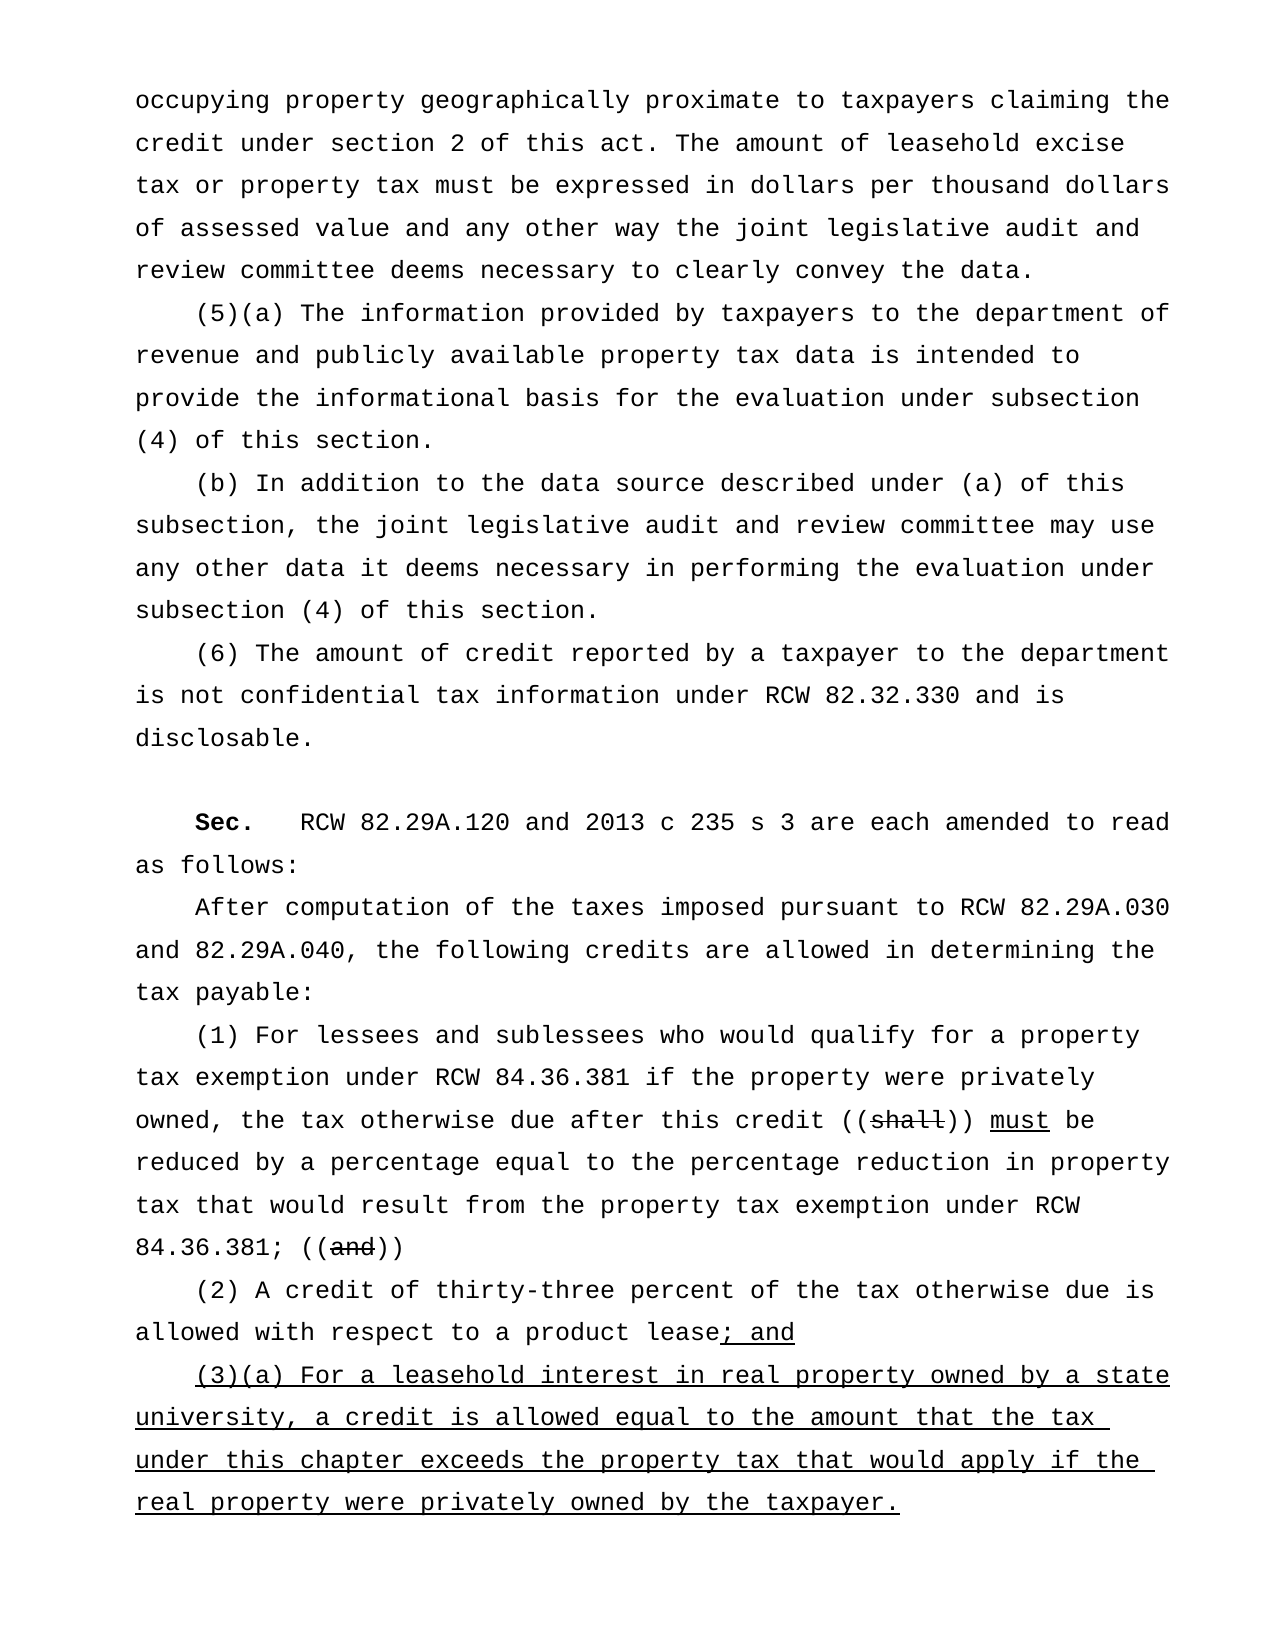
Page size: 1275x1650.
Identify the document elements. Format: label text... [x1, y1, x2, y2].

text (6) The amount of credit reported by a taxpayer to the department is not confidential tax information under RCW 82.32.330 and is disclosable. [135, 627, 1170, 755]
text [135, 75, 1170, 287]
text (2) A credit of thirty-three percent of the tax otherwise due is allowed with respect to a product lease; and [135, 1264, 1170, 1349]
text (1) For lessees and sublessees who would qualify for a property tax exemption under RCW 84.36.381 if the property were privately owned, the tax otherwise due after this credit ((shall)) must be reduced by a percentage equal to the percentage reduction in property tax that would result from the property tax exemption under RCW 84.36.381; ((and)) [135, 1009, 1170, 1264]
text (b) In addition to the data source described under (a) of this subsection, the joint legislative audit and review committee may use any other data it deems necessary in performing the evaluation under subsection (4) of this section. [135, 457, 1170, 627]
text (5)(a) The information provided by taxpayers to the department of revenue and publicly available property tax data is intended to provide the informational basis for the evaluation under subsection (4) of this section. [135, 287, 1170, 457]
text Sec. RCW 82.29A.120 and 2013 c 235 s 3 are each amended to read as follows: [135, 797, 1170, 882]
text (3)(a) For a leasehold interest in real property owned by a state university, a credit is allowed equal to the amount that the tax under this chapter exceeds the property tax that would apply if the real property were privately owned by the taxpayer. [135, 1349, 1170, 1519]
text After computation of the taxes imposed pursuant to RCW 82.29A.030 and 82.29A.040, the following credits are allowed in determining the tax payable: [135, 882, 1170, 1009]
